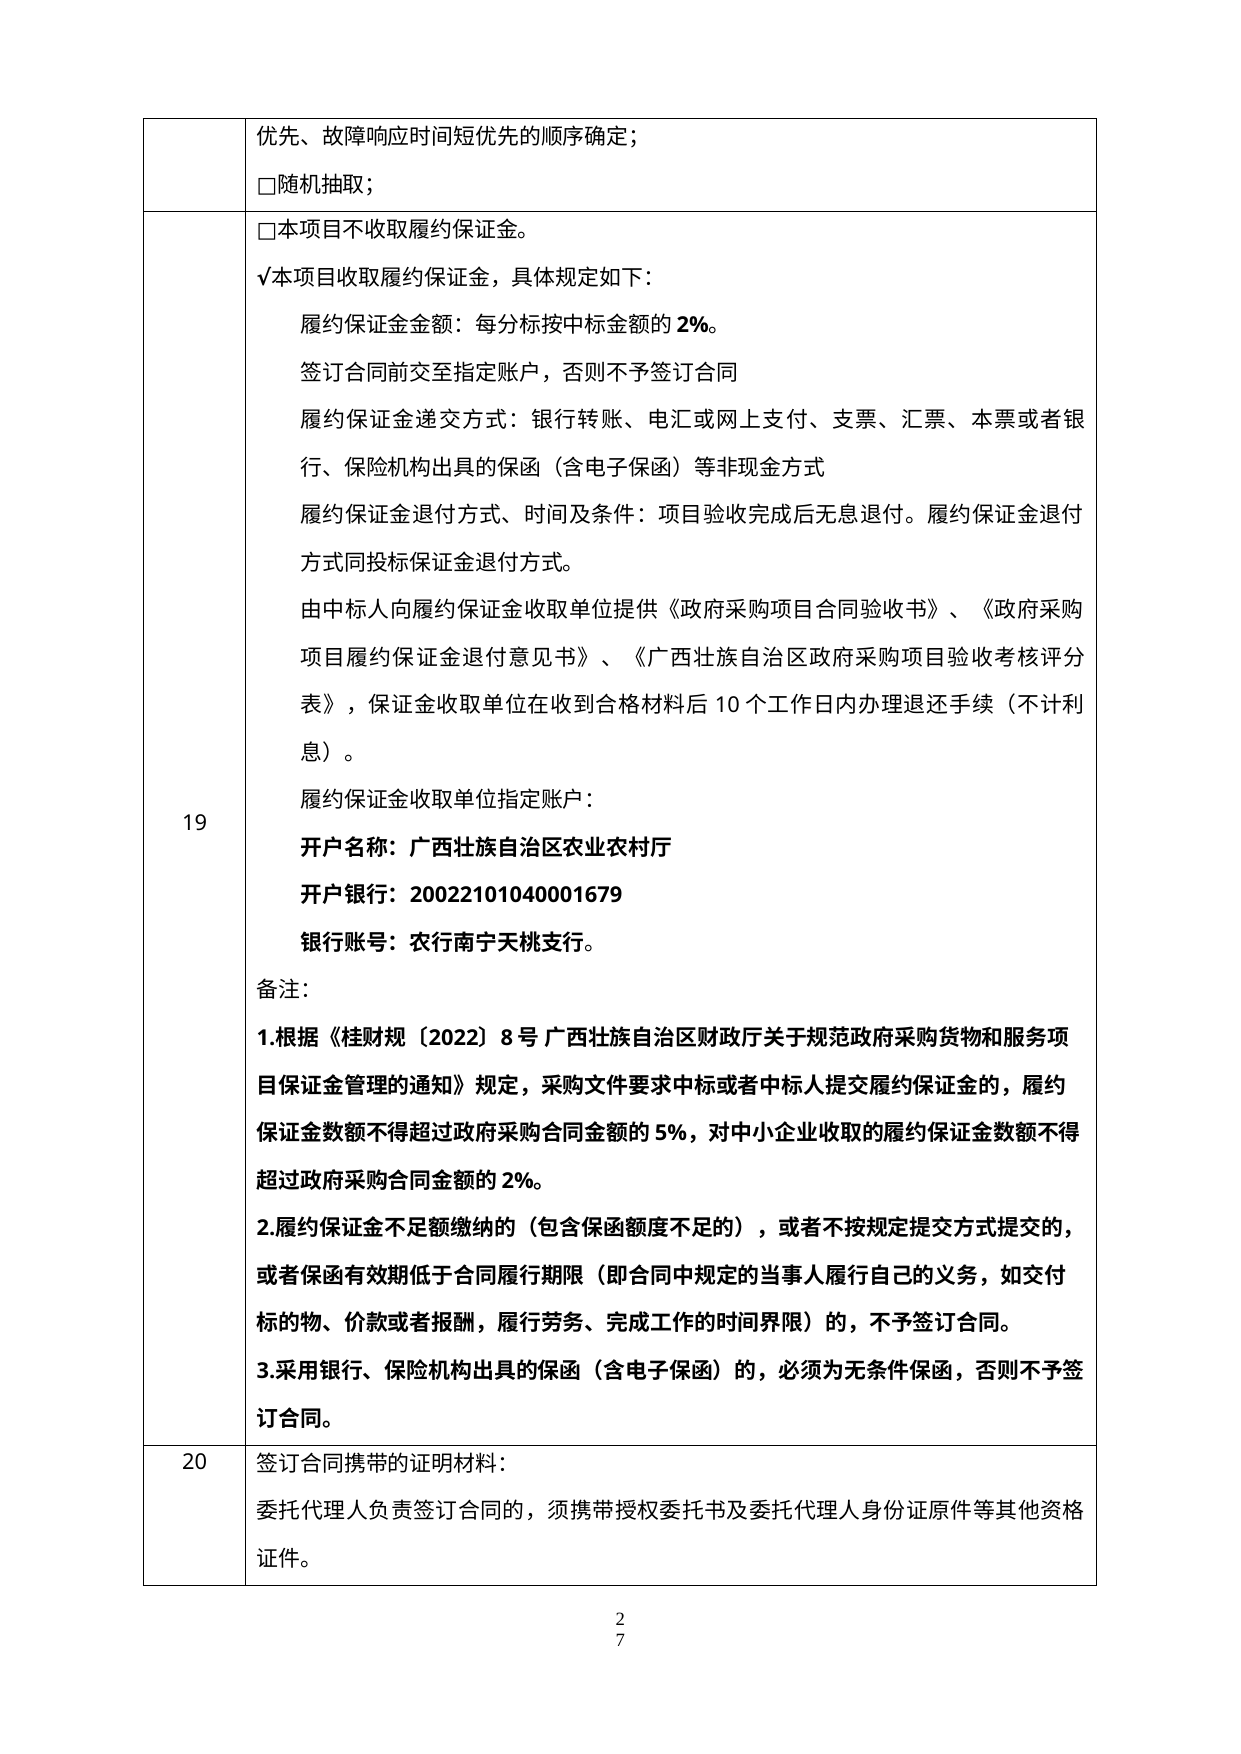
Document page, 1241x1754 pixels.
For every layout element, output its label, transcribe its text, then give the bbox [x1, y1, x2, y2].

table_cell 20 [144, 1446, 245, 1585]
table_cell 18 [144, 119, 245, 211]
table_cell 19 [144, 212, 245, 1445]
table_cell □本项目不收取履约保证金。 √本项目收取履约保证金，具体规定如下： 履约保证金金额：每分标按中标金额的2%。 签订合同前交至指定账户，否则不予签订合同 履约保证金递交方式：银行转账、电汇或网上支付、支票、汇票、本票或者银行、保险机构出具的保函（含电子保函）等非现金方式 履约保证金退付方式、时间及条件：项目验收完成后无息退付。履约保证金退付方式同投标保证金退付方式。 由中标人向履约保证金收取单位提供《政府采购项目合同验收书》、《政府采购项目履约保证金退付意见书》、《广西壮族自治区政府采购项目验收考核评分表》，保证金收取单位在收到合格材料后10个工作日内办理退还手续（不计利息）。 履约保证金收取单位指定账户： 开户名称：广西壮族自治区农业农村厅 开户银行：20022101040001679 银行账号：农行南宁天桃支行。 备注： 1.根据《桂财规〔2022〕8号 广西壮族自治区财政厅关于规范政府采购货物和服务项目保证金管理的通知》规定，采购文件要求中标或者中标人提交履约保证金的，履约保证金数额不得超过政府采购合同金额的5%，对中小企业收取的履约保证金数额不得超过政府采购合同金额的2%。 2.履约保证金不足额缴纳的（包含保函额度不足的），或者不按规定提交方式提交的，或者保函有效期低于合同履行期限（即合同中规定的当事人履行自己的义务，如交付标的物、价款或者报酬，履行劳务、完成工作的时间界限）的，不予签订合同。 3.采用银行、保险机构出具的保函（含电子保函）的，必须为无条件保函，否则不予签订合同。 [246, 212, 1096, 1445]
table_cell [246, 119, 1096, 211]
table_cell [246, 1446, 1096, 1585]
